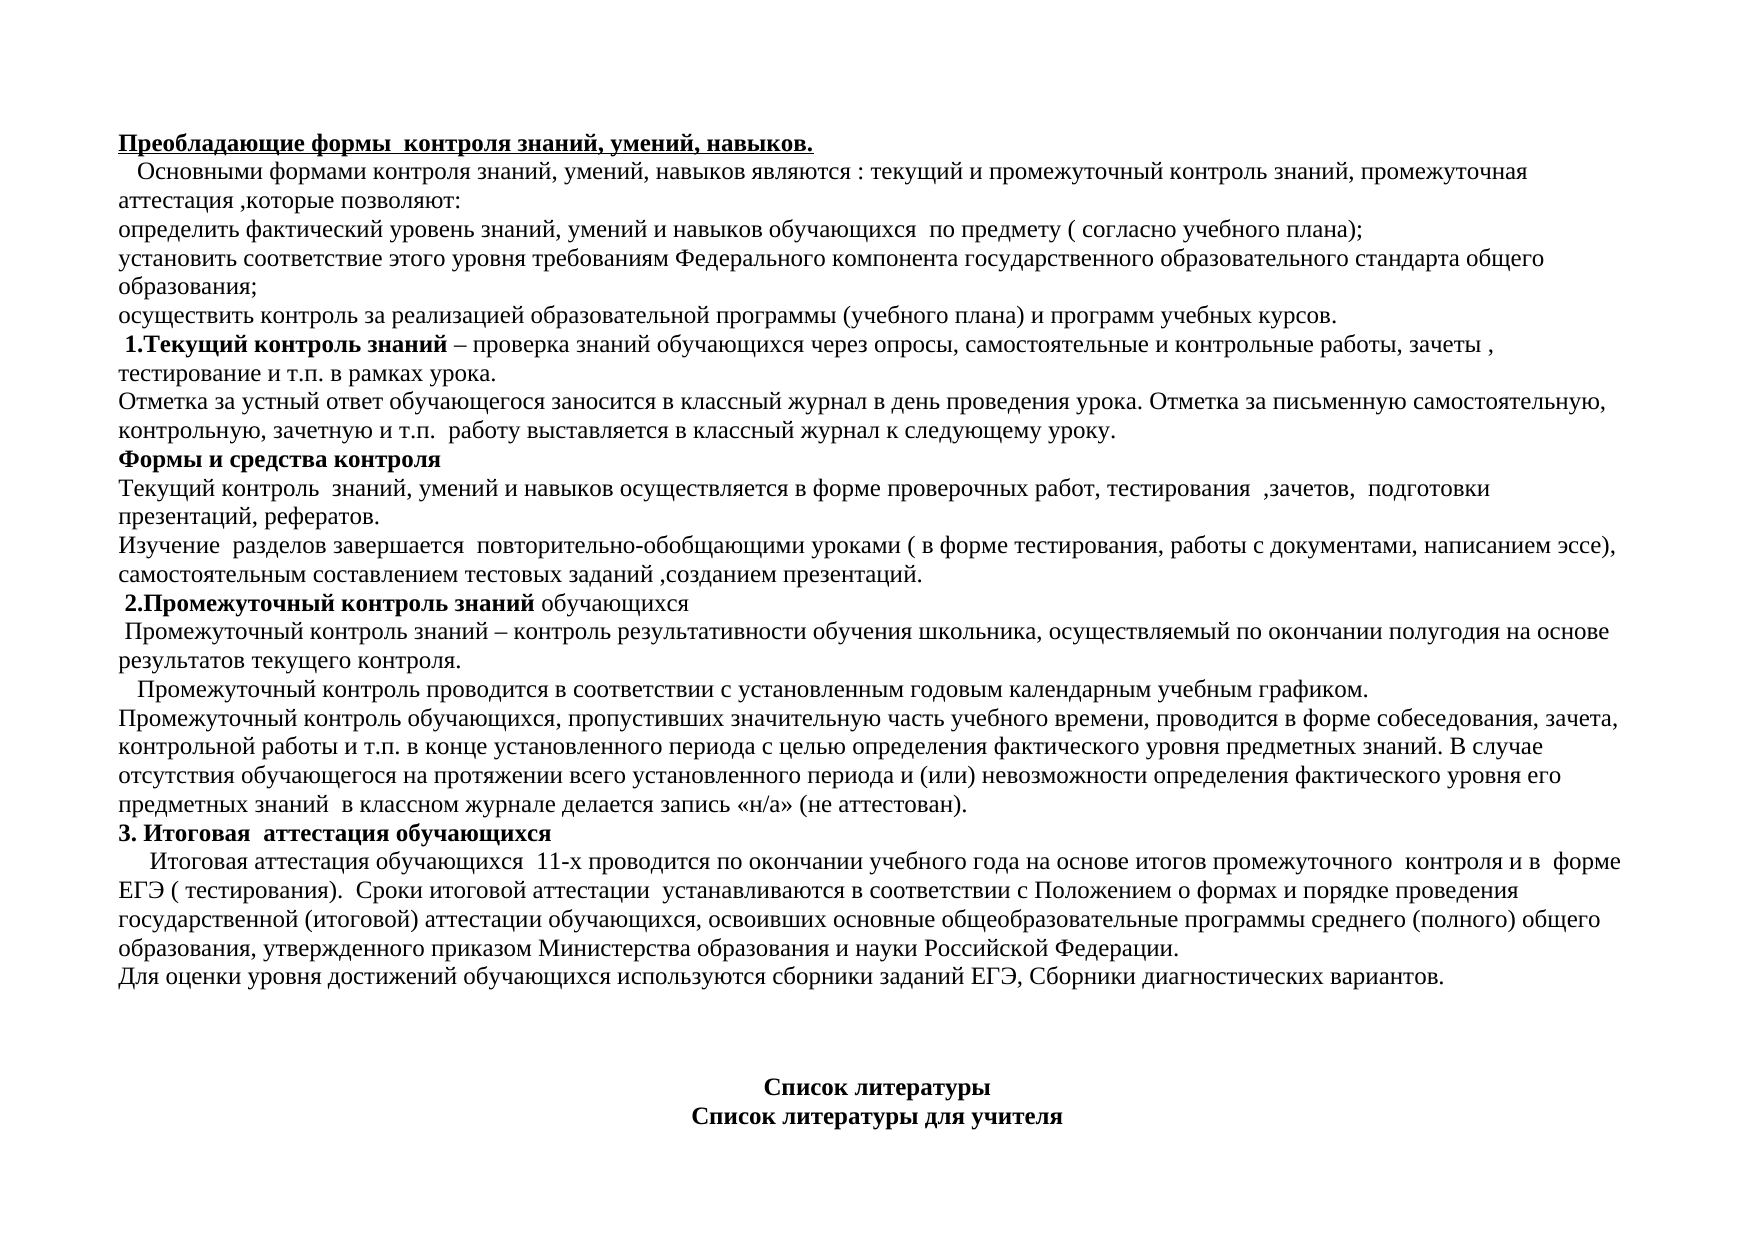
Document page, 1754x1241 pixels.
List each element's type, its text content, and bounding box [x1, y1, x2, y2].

text Список литературы [118, 1072, 1636, 1101]
text Преобладающие формы контроля знаний, умений, навыков. [118, 128, 1636, 156]
text 3. Итоговая аттестация обучающихся [118, 818, 1636, 846]
text 1.Текущий контроль знаний – проверка знаний обучающихся через опросы, самостоятельные и контрольные работы, зачеты , тестирование и т.п. в рамках урока. [118, 329, 1636, 386]
text Промежуточный контроль проводится в соответствии с установленным годовым календарным учебным графиком. [118, 674, 1636, 703]
text Основными формами контроля знаний, умений, навыков являются : текущий и промежуточный контроль знаний, промежуточная аттестация ,которые позволяют: [118, 156, 1636, 214]
text Список литературы для учителя [118, 1101, 1636, 1129]
text Итоговая аттестация обучающихся 11-х проводится по окончании учебного года на основе итогов промежуточного контроля и в форме ЕГЭ ( тестирования). Сроки итоговой аттестации устанавливаются в соответствии с Положением о формах и порядке проведения государственной (итоговой) аттестации обучающихся, освоивших основные общеобразовательные программы среднего (полного) общего образования, утвержденного приказом Министерства образования и науки Российской Федерации. [118, 846, 1636, 961]
text установить соответствие этого уровня требованиям Федерального компонента государственного образовательного стандарта общего образования; [118, 243, 1636, 300]
text Промежуточный контроль обучающихся, пропустивших значительную часть учебного времени, проводится в форме собеседования, зачета, контрольной работы и т.п. в конце установленного периода с целью определения фактического уровня предметных знаний. В случае отсутствия обучающегося на протяжении всего установленного периода и (или) невозможности определения фактического уровня его предметных знаний в классном журнале делается запись «н/а» (не аттестован). [118, 703, 1636, 818]
text Формы и средства контроля [118, 444, 1636, 473]
text Для оценки уровня достижений обучающихся используются сборники заданий ЕГЭ, Сборники диагностических вариантов. [118, 961, 1636, 990]
text Отметка за устный ответ обучающегося заносится в классный журнал в день проведения урока. Отметка за письменную самостоятельную, контрольную, зачетную и т.п. работу выставляется в классный журнал к следующему уроку. [118, 386, 1636, 444]
text Изучение разделов завершается повторительно-обобщающими уроками ( в форме тестирования, работы с документами, написанием эссе), самостоятельным составлением тестовых заданий ,созданием презентаций. [118, 530, 1636, 588]
text определить фактический уровень знаний, умений и навыков обучающихся по предмету ( согласно учебного плана); [118, 214, 1636, 243]
text Промежуточный контроль знаний – контроль результативности обучения школьника, осуществляемый по окончании полугодия на основе результатов текущего контроля. [118, 616, 1636, 674]
text 2.Промежуточный контроль знаний обучающихся [118, 588, 1636, 616]
text Текущий контроль знаний, умений и навыков осуществляется в форме проверочных работ, тестирования ,зачетов, подготовки презентаций, рефератов. [118, 473, 1636, 530]
text осуществить контроль за реализацией образовательной программы (учебного плана) и программ учебных курсов. [118, 300, 1636, 329]
